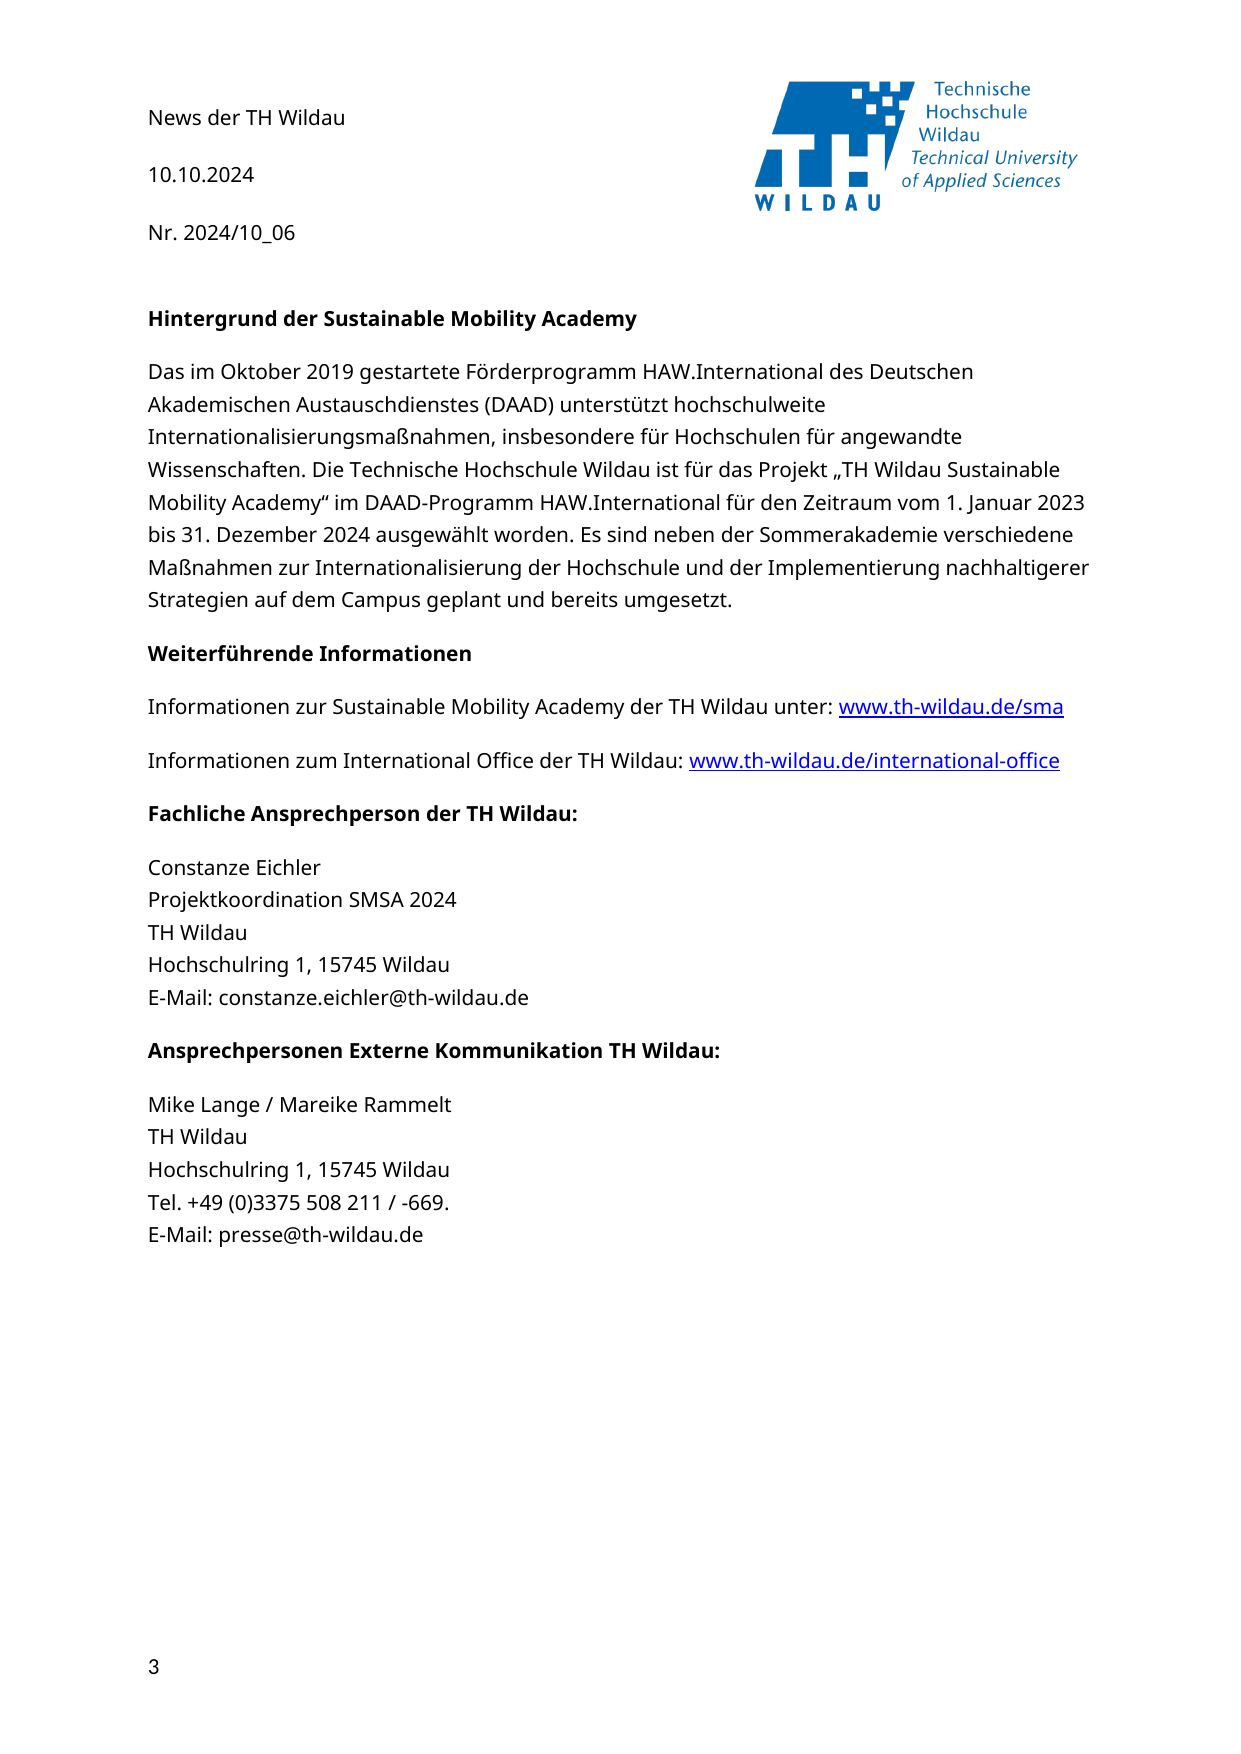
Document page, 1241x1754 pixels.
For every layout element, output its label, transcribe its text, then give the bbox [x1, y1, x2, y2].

text Constanze Eichler Projektkoordination SMSA 2024 TH Wildau Hochschulring 1, 15745 Wildau E-Mail: constanze.eichler@th-wildau.de [148, 853, 1093, 1011]
text Informationen zum International Office der TH Wildau: www.th-wildau.de/international-office [148, 746, 1093, 774]
text Ansprechpersonen Externe Kommunikation TH Wildau: [148, 1036, 1093, 1065]
text Fachliche Ansprechperson der TH Wildau: [148, 799, 1093, 828]
text Informationen zur Sustainable Mobility Academy der TH Wildau unter: www.th-wildau.de/sma [148, 692, 1093, 721]
text Weiterführende Informationen [148, 639, 1093, 667]
text Das im Oktober 2019 gestartete Förderprogramm HAW.International des Deutschen Akademischen Austauschdienstes (DAAD) unterstützt hochschulweite Internationalisierungsmaßnahmen, insbesondere für Hochschulen für angewandte Wissenschaften. Die Technische Hochschule Wildau ist für das Projekt „TH Wildau Sustainable Mobility Academy“ im DAAD-Programm HAW.International für den Zeitraum vom 1. Januar 2023 bis 31. Dezember 2024 ausgewählt worden. Es sind neben der Sommerakademie verschiedene Maßnahmen zur Internationalisierung der Hochschule und der Implementierung nachhaltigerer Strategien auf dem Campus geplant und bereits umgesetzt. [148, 357, 1093, 614]
text Hintergrund der Sustainable Mobility Academy [148, 304, 1093, 332]
text Mike Lange / Mareike Rammelt TH Wildau Hochschulring 1, 15745 Wildau Tel. +49 (0)3375 508 211 / -669. E-Mail: presse@th-wildau.de [148, 1090, 1093, 1249]
